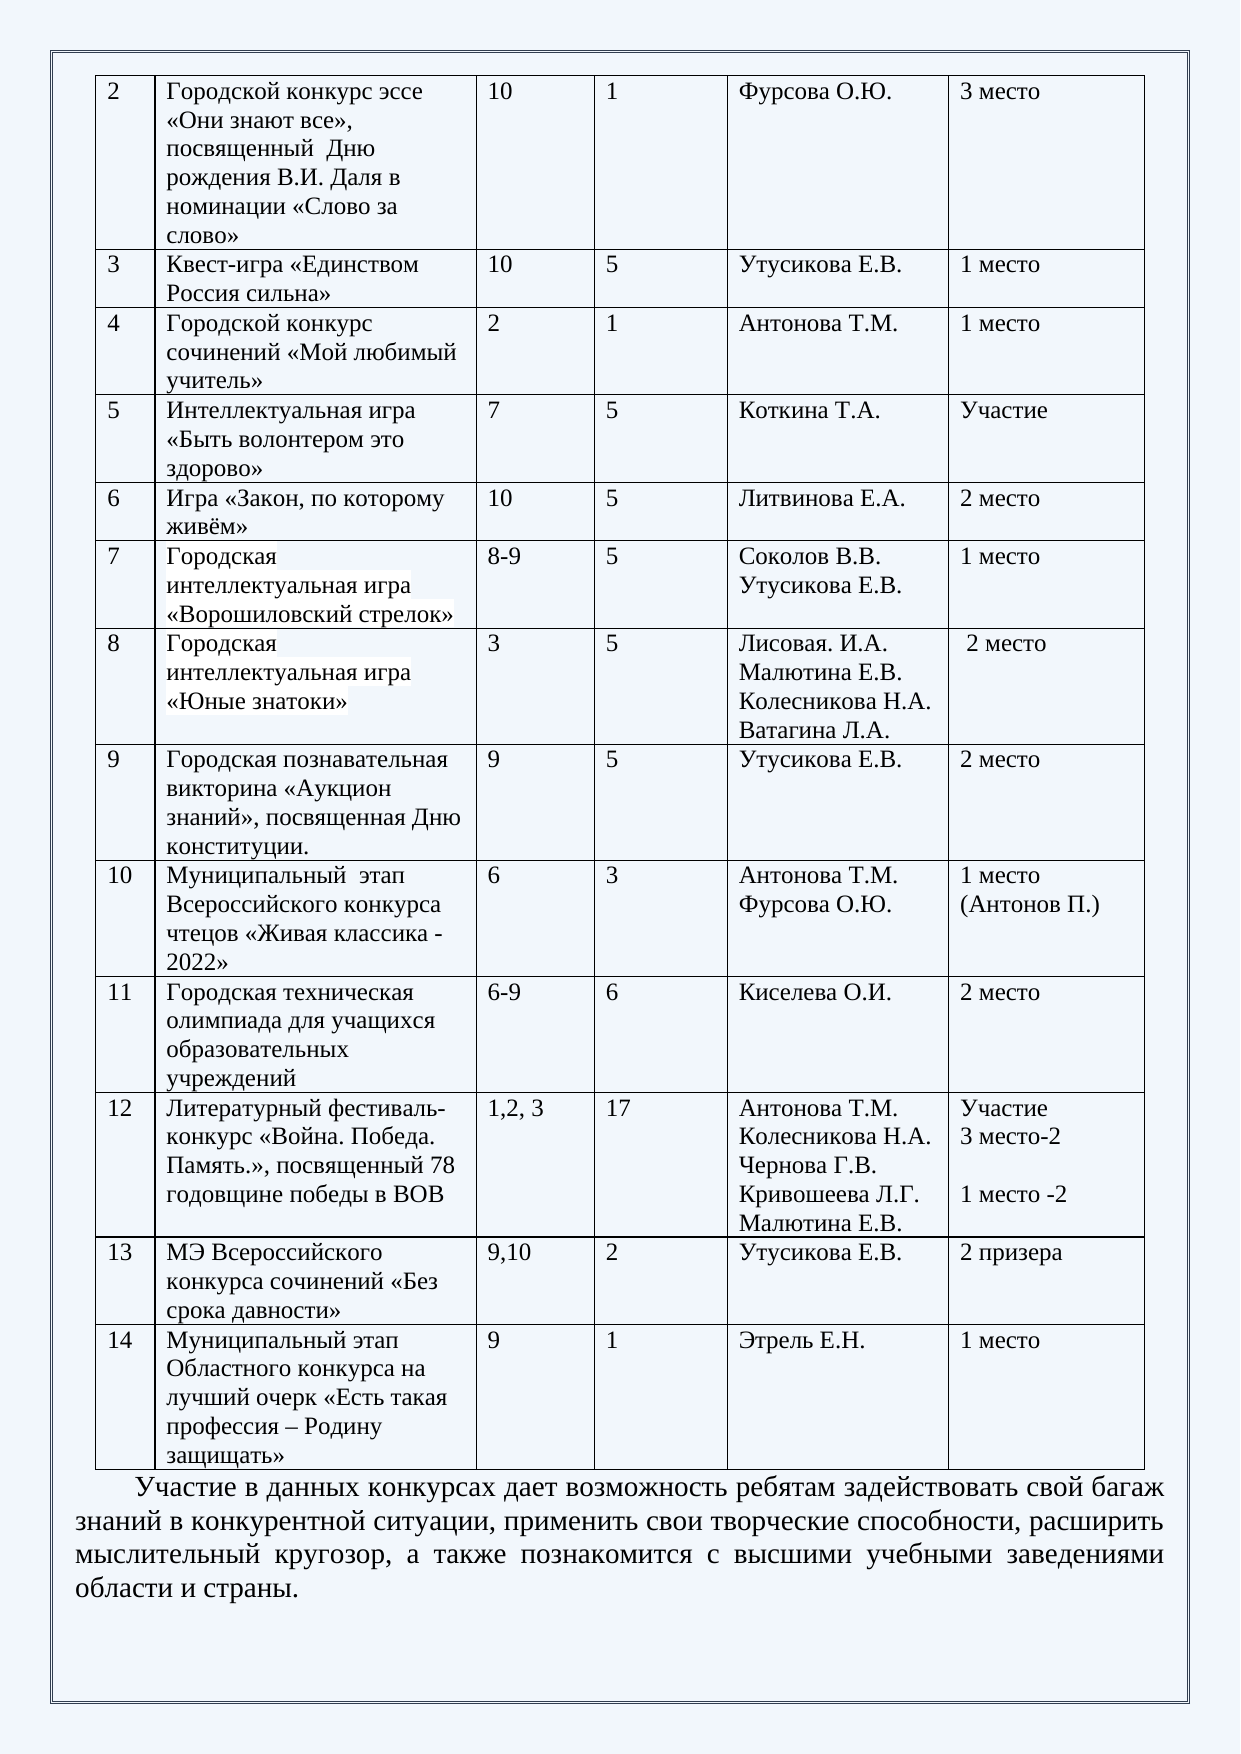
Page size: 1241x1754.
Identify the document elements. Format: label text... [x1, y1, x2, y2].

table_cell 3 место [949, 76, 1144, 248]
table_cell 1 [595, 308, 727, 394]
table_cell Соколов В.В. Утусикова Е.В. [728, 541, 948, 627]
table_cell Коткина Т.А. [728, 395, 948, 482]
table_cell 8-9 [477, 541, 594, 627]
table_cell 3 [96, 250, 154, 307]
table_cell 1,2, 3 [477, 1093, 594, 1236]
table_cell 9,10 [477, 1238, 594, 1324]
text Участие в данных конкурсах дает возможность ребятам задействовать свой багаж знаний в конкурентной ситуации, применить свои творческие способности, расширить мыслительный кругозор, а также познакомится с высшими учебными заведениями области и страны. [75, 1469, 1165, 1604]
table_cell 5 [595, 483, 727, 540]
table_cell 7 [96, 541, 154, 627]
table_cell 7 [477, 395, 594, 482]
table_cell 8 [96, 629, 154, 743]
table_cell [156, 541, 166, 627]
table_cell 10 [96, 861, 154, 976]
table_cell 1 место (Антонов П.) [949, 861, 1144, 976]
table_cell 5 [96, 395, 154, 482]
table_cell 2 призера [949, 1238, 1144, 1324]
table_cell 4 [96, 308, 154, 394]
table_cell 5 [595, 395, 727, 482]
table_cell Городская интеллектуальная игра «Юные знатоки» [156, 629, 476, 743]
table_cell 3 [477, 629, 594, 743]
table_cell 6-9 [477, 977, 594, 1092]
table_cell Этрель Е.Н. [728, 1325, 948, 1468]
table_cell 5 [595, 541, 727, 627]
table_cell 11 [96, 977, 154, 1092]
table_cell 6 [595, 977, 727, 1092]
table_cell Городская познавательная викторина «Аукцион знаний», посвященная Дню конституции. [156, 745, 476, 859]
table_cell 5 [595, 250, 727, 307]
table_cell Муниципальный этап Всероссийского конкурса чтецов «Живая классика - 2022» [156, 861, 476, 976]
table_cell Муниципальный этап Областного конкурса на лучший очерк «Есть такая профессия – Родину защищать» [156, 1325, 476, 1468]
table_cell 6 [96, 483, 154, 540]
table_cell 1 место [949, 1325, 1144, 1468]
table_cell 3 [595, 861, 727, 976]
table_cell Фурсова О.Ю. [728, 76, 948, 248]
table_cell 10 [477, 250, 594, 307]
table_cell Киселева О.И. [728, 977, 948, 1092]
table_cell 10 [477, 483, 594, 540]
table_cell 14 [96, 1325, 154, 1468]
table_cell 9 [96, 745, 154, 859]
table_cell 2 [595, 1238, 727, 1324]
table_cell Антонова Т.М. [728, 308, 948, 394]
table_cell МЭ Всероссийского конкурса сочинений «Без срока давности» [156, 1238, 476, 1324]
table_cell 2 место [949, 745, 1144, 859]
table_cell 9 [477, 745, 594, 859]
table_cell 9 [477, 1325, 594, 1468]
table_cell Игра «Закон, по которому живём» [156, 483, 476, 540]
table_cell 2 [96, 76, 154, 248]
table_cell 17 [595, 1093, 727, 1236]
table_cell 12 [96, 1093, 154, 1236]
table_cell 6 [477, 861, 594, 976]
table_cell 1 место [949, 308, 1144, 394]
table_cell 5 [595, 745, 727, 859]
table_cell Участие [949, 395, 1144, 482]
table_cell 2 место [949, 629, 1144, 743]
table_cell 2 место [949, 977, 1144, 1092]
table_cell Лисовая. И.А. Малютина Е.В. Колесникова Н.А. Ватагина Л.А. [728, 629, 948, 743]
table_cell Антонова Т.М. Колесникова Н.А. Чернова Г.В. Кривошеева Л.Г. Малютина Е.В. [728, 1093, 948, 1236]
table_cell 1 место [949, 541, 1144, 627]
table_cell 2 [477, 308, 594, 394]
table_cell 2 место [949, 483, 1144, 540]
table_cell 1 [595, 1325, 727, 1468]
table_cell Городской конкурс эссе «Они знают все», посвященный Дню рождения В.И. Даля в номинации «Слово за слово» [156, 76, 476, 248]
table_cell 1 место [949, 250, 1144, 307]
table_cell Квест-игра «Единством Россия сильна» [156, 250, 476, 307]
table_cell Антонова Т.М. Фурсова О.Ю. [728, 861, 948, 976]
table_cell Утусикова Е.В. [728, 250, 948, 307]
table_cell Городская интеллектуальная игра «Ворошиловский стрелок» [277, 541, 476, 627]
table_cell Городская техническая олимпиада для учащихся образовательных учреждений [156, 977, 476, 1092]
table_cell 5 [595, 629, 727, 743]
table_cell Участие 3 место-2 1 место -2 [949, 1093, 1144, 1236]
table_cell 13 [96, 1238, 154, 1324]
table_cell 1 [595, 76, 727, 248]
table_cell Интеллектуальная игра «Быть волонтером это здорово» [156, 395, 476, 482]
table_cell Утусикова Е.В. [728, 1238, 948, 1324]
table_cell Утусикова Е.В. [728, 745, 948, 859]
table_cell Городской конкурс сочинений «Мой любимый учитель» [156, 308, 476, 394]
table_cell Литературный фестиваль-конкурс «Война. Победа. Память.», посвященный 78 годовщине победы в ВОВ [156, 1093, 476, 1236]
table_cell Литвинова Е.А. [728, 483, 948, 540]
table_cell 10 [477, 76, 594, 248]
